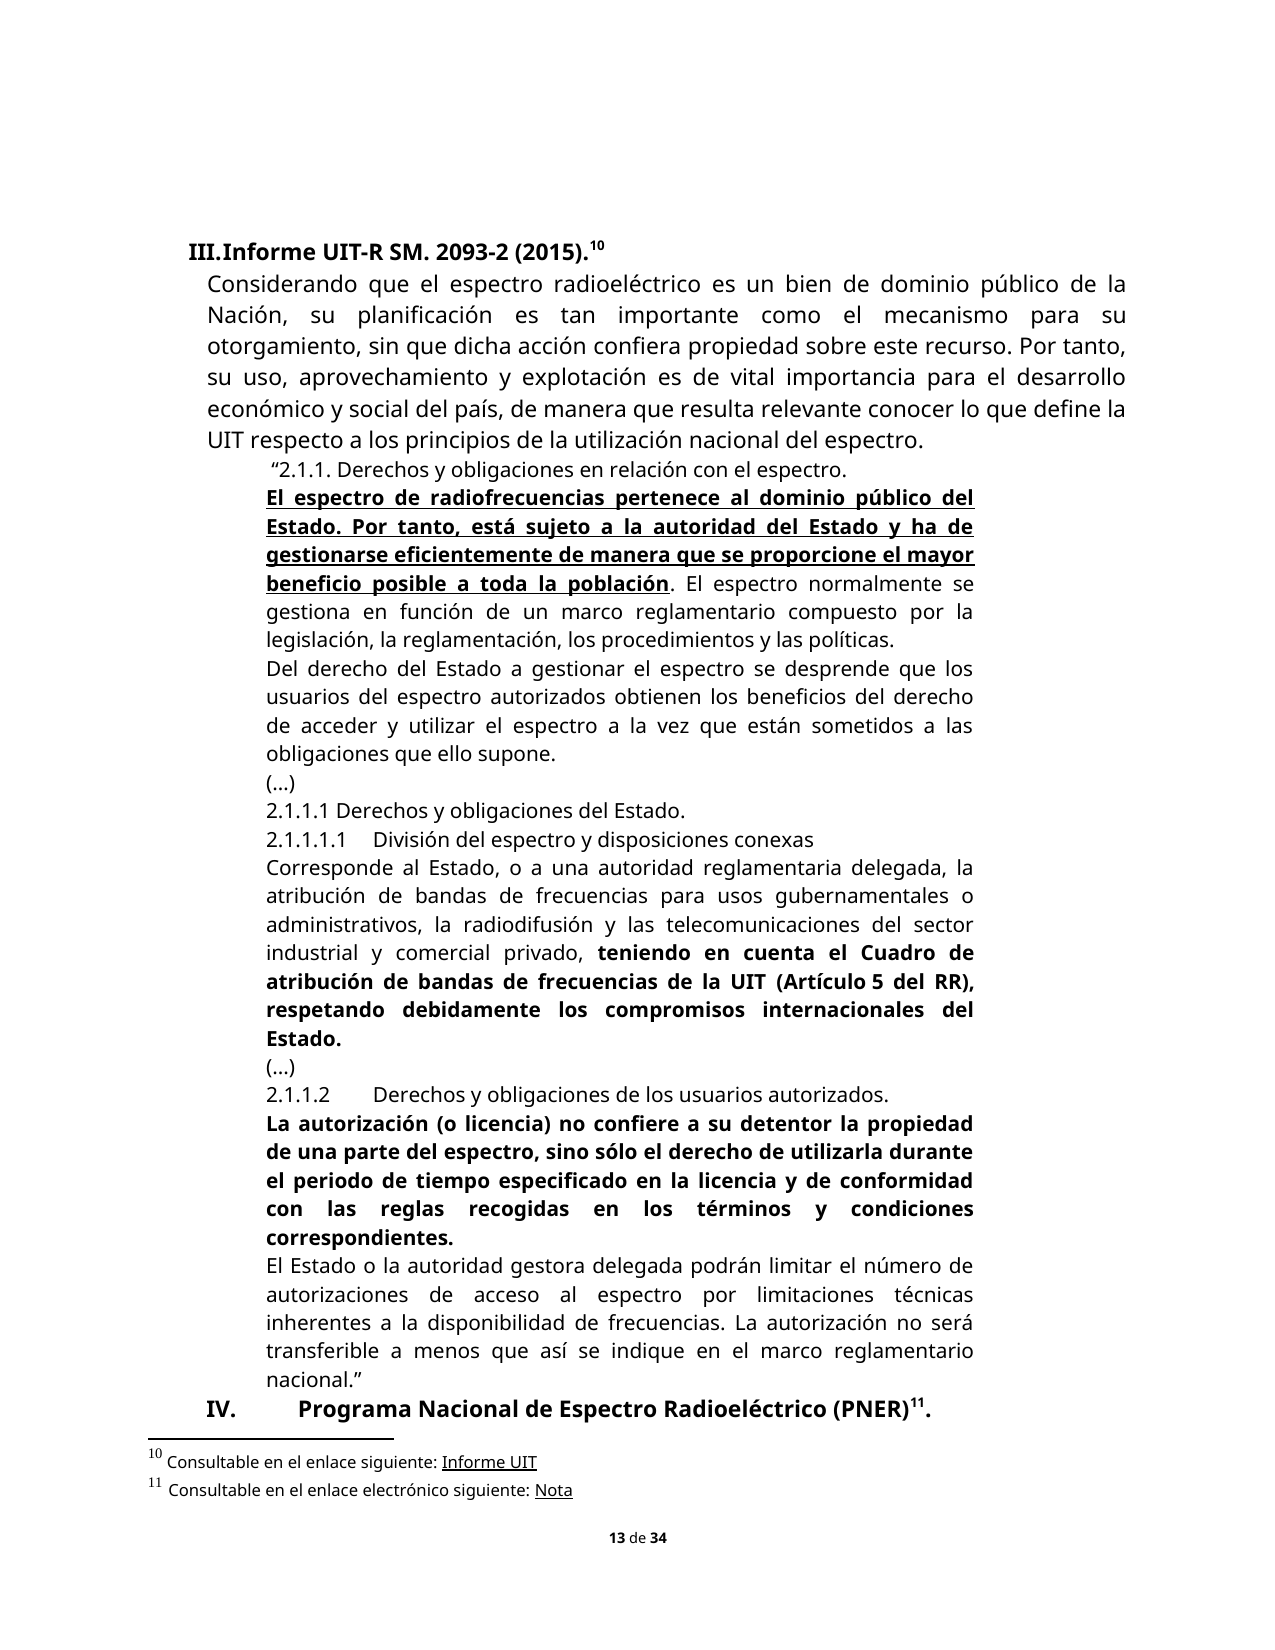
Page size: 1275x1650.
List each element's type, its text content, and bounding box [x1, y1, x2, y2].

text Considerando que el espectro radioeléctrico es un bien de dominio público de la Nación, su planificación es tan importante como el mecanismo para su otorgamiento, sin que dicha acción confiera propiedad sobre este recurso. Por tanto, su uso, aprovechamiento y explotación es de vital importancia para el desarrollo económico y social del país, de manera que resulta relevante conocer lo que define la UIT respecto a los principios de la utilización nacional del espectro. [207, 267, 1127, 455]
text (...) [266, 1052, 974, 1081]
text “2.1.1. Derechos y obligaciones en relación con el espectro. [266, 455, 974, 483]
text Del derecho del Estado a gestionar el espectro se desprende que los usuarios del espectro autorizados obtienen los beneficios del derecho de acceder y utilizar el espectro a la vez que están sometidos a las obligaciones que ello supone. [266, 654, 974, 768]
text La autorización (o licencia) no confiere a su detentor la propiedad de una parte del espectro, sino sólo el derecho de utilizarla durante el periodo de tiempo especificado en la licencia y de conformidad con las reglas recogidas en los términos y condiciones correspondientes. [266, 1109, 974, 1251]
text 2.1.1.1.1 División del espectro y disposiciones conexas [266, 825, 974, 853]
text El Estado o la autoridad gestora delegada podrán limitar el número de autorizaciones de acceso al espectro por limitaciones técnicas inherentes a la disponibilidad de frecuencias. La autorización no será transferible a menos que así se indique en el marco reglamentario nacional.” [266, 1251, 974, 1393]
list 2.1.1.1 Derechos y obligaciones del Estado. [266, 796, 974, 825]
list Programa Nacional de Espectro Radioeléctrico (PNER). [222, 1393, 1127, 1425]
text Corresponde al Estado, o a una autoridad reglamentaria delegada, la atribución de bandas de frecuencias para usos gubernamentales o administrativos, la radiodifusión y las telecomunicaciones del sector industrial y comercial privado, teniendo en cuenta el Cuadro de atribución de bandas de frecuencias de la UIT (Artículo 5 del RR), respetando debidamente los compromisos internacionales del Estado. [266, 853, 974, 1052]
text (…) [266, 768, 974, 796]
list Informe UIT-R SM. 2093-2 (2015). [207, 236, 1127, 267]
text El espectro de radiofrecuencias pertenece al dominio público del Estado. Por tanto, está sujeto a la autoridad del Estado y ha de gestionarse eficientemente de manera que se proporcione el mayor beneficio posible a toda la población. El espectro normalmente se gestiona en función de un marco reglamentario compuesto por la legislación, la reglamentación, los procedimientos y las políticas. [266, 566, 974, 654]
list Derechos y obligaciones de los usuarios autorizados. [266, 1081, 974, 1109]
